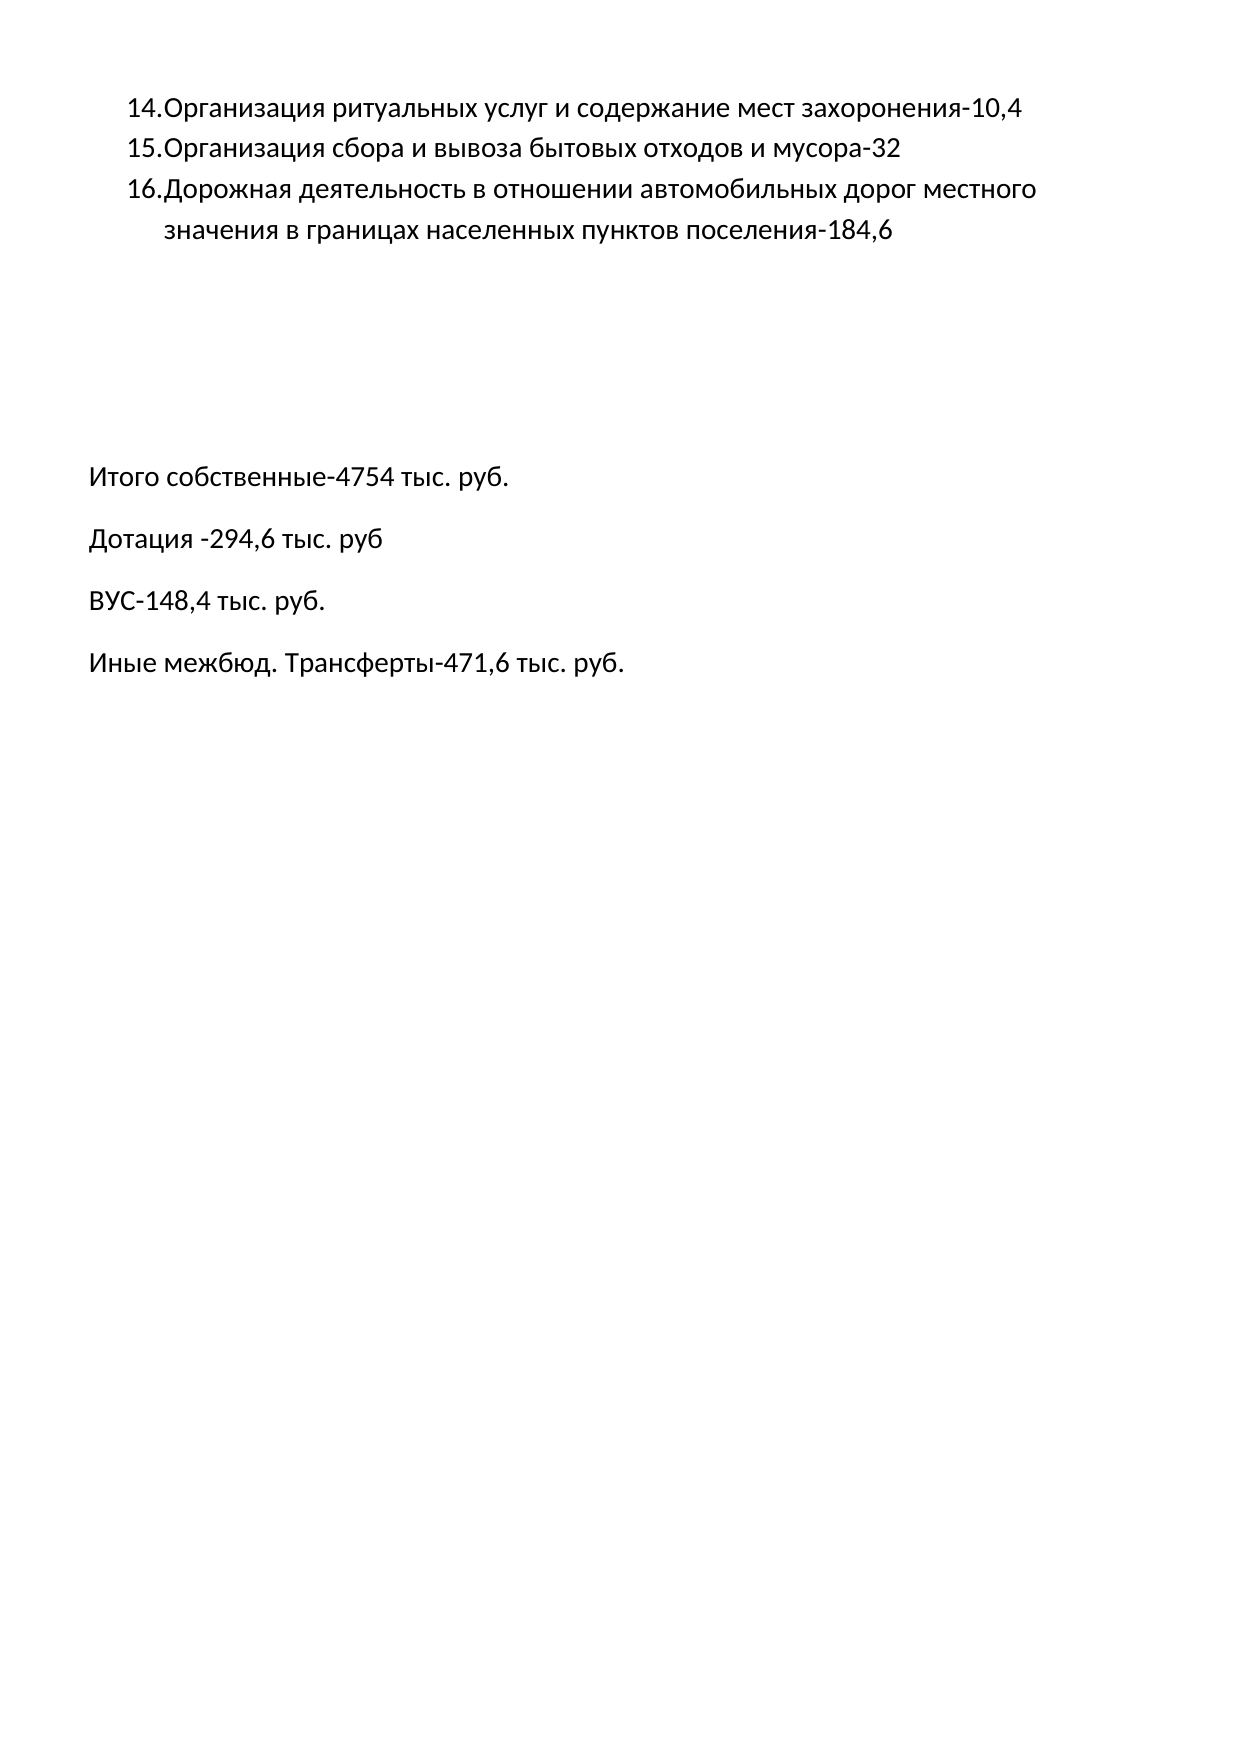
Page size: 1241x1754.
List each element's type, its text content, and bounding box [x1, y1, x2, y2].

list Организация сбора и вывоза бытовых отходов и мусора-32 [126, 129, 1152, 165]
text Итого собственные-4754 тыс. руб. [89, 458, 1152, 494]
text Дотация -294,6 тыс. руб [89, 520, 1152, 556]
text Иные межбюд. Трансферты-471,6 тыс. руб. [89, 644, 1152, 679]
list Дорожная деятельность в отношении автомобильных дорог местного значения в границах населенных пунктов поселения-184,6 [126, 171, 1152, 247]
text ВУС-148,4 тыс. руб. [89, 582, 1152, 618]
list Организация ритуальных услуг и содержание мест захоронения-10,4 [126, 89, 1152, 124]
